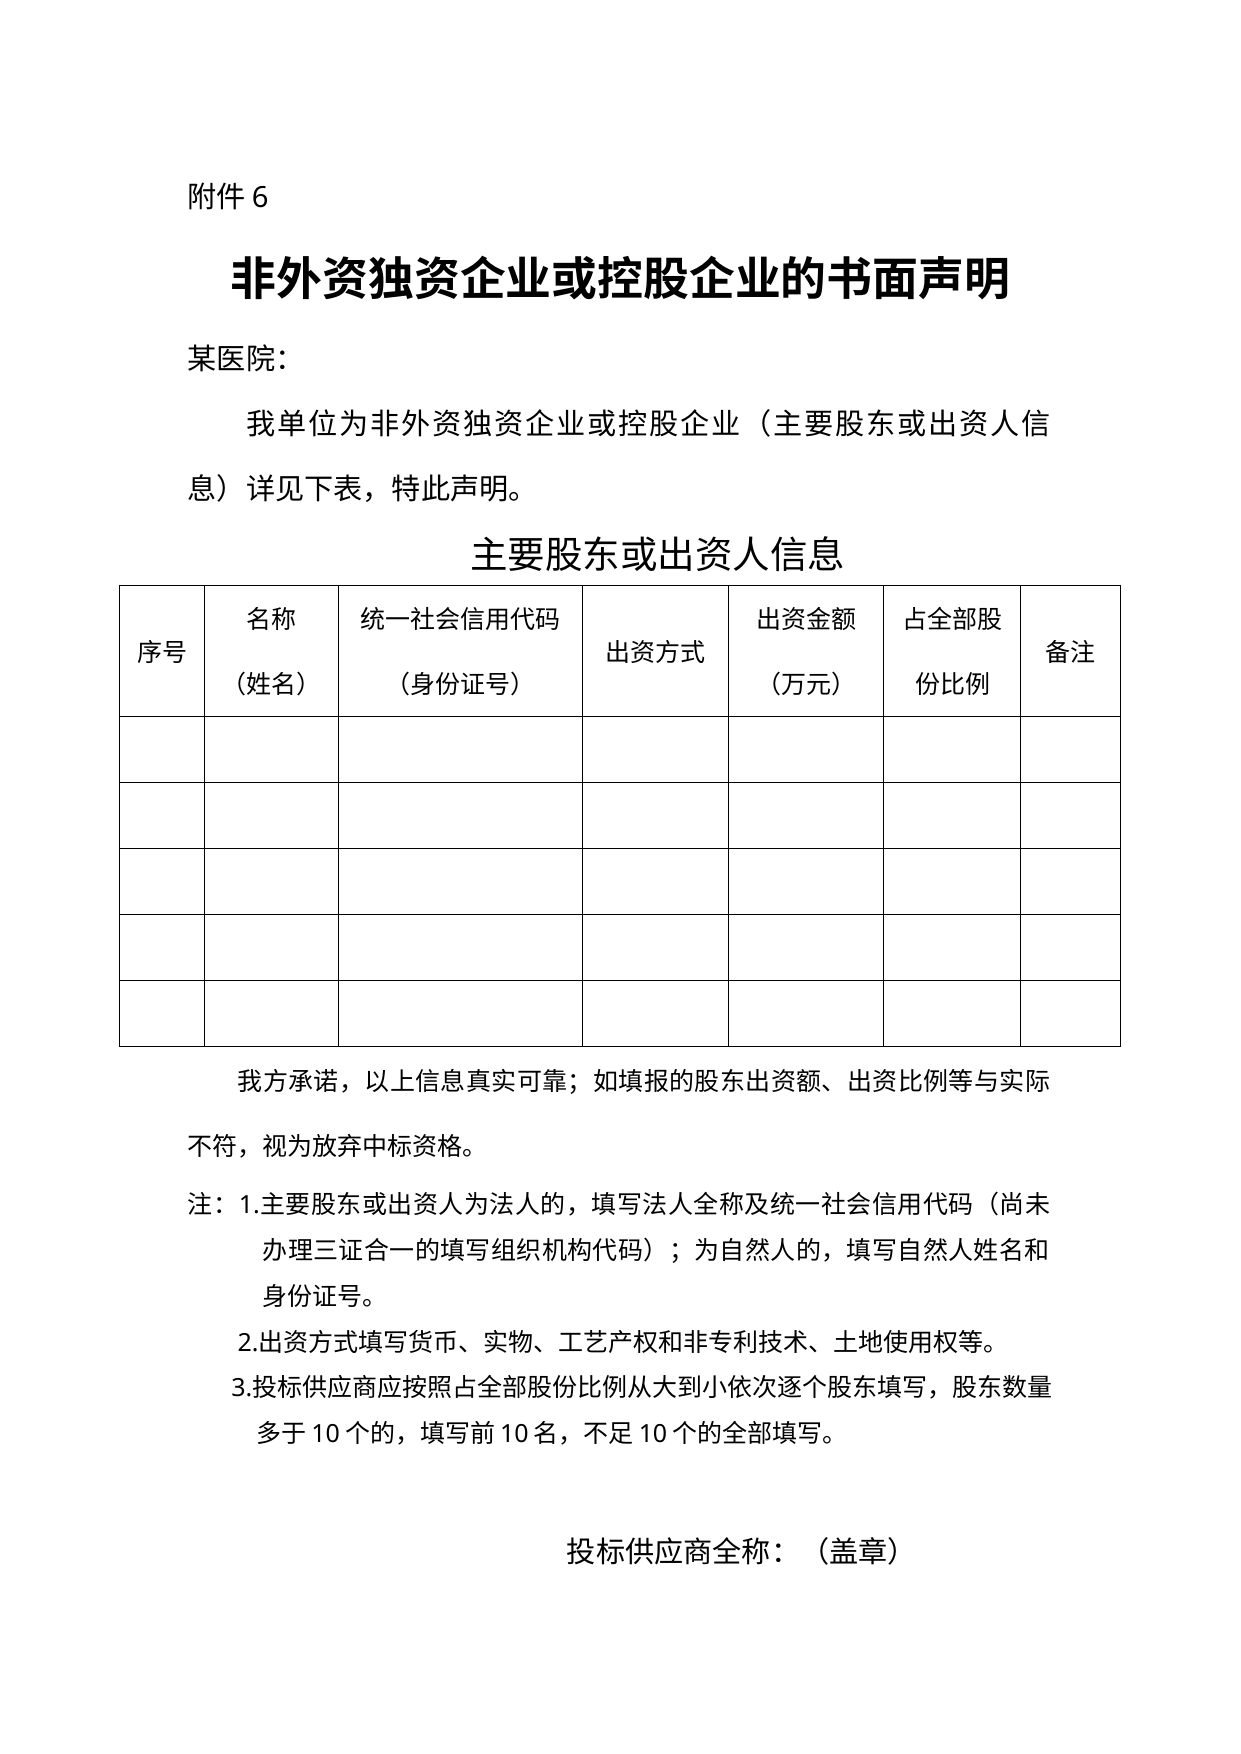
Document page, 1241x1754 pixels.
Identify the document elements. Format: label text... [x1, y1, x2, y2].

table_cell [729, 915, 883, 980]
table_header 出资金额 （万元） [729, 586, 883, 716]
table_cell [205, 981, 338, 1046]
table_cell [583, 981, 728, 1046]
text 注：1.主要股东或出资人为法人的，填写法人全称及统一社会信用代码（尚未办理三证合一的填写组织机构代码）；为自然人的，填写自然人姓名和身份证号。 [187, 1177, 1053, 1314]
text 我单位为非外资独资企业或控股企业（主要股东或出资人信息）详见下表，特此声明。 [187, 389, 1053, 519]
table_cell [1021, 981, 1120, 1046]
table_cell [120, 849, 204, 914]
table_cell [205, 717, 338, 782]
text 我方承诺，以上信息真实可靠；如填报的股东出资额、出资比例等与实际不符，视为放弃中标资格。 [187, 1047, 1053, 1177]
table_cell [1021, 849, 1120, 914]
table_header 序号 [120, 586, 204, 716]
table_cell [1021, 783, 1120, 848]
table_cell [205, 915, 338, 980]
table_cell [729, 717, 883, 782]
table_cell [339, 981, 582, 1046]
table_cell [729, 849, 883, 914]
text 3.投标供应商应按照占全部股份比例从大到小依次逐个股东填写，股东数量多于10个的，填写前10名，不足10个的全部填写。 [231, 1360, 1053, 1452]
table_cell [583, 783, 728, 848]
table_cell [120, 717, 204, 782]
text 非外资独资企业或控股企业的书面声明 [187, 227, 1053, 324]
text 2.出资方式填写货币、实物、工艺产权和非专利技术、土地使用权等。 [187, 1314, 1053, 1360]
text 主要股东或出资人信息 [187, 519, 1053, 584]
text 投标供应商全称：（盖章） [187, 1517, 1053, 1582]
table_cell [1021, 717, 1120, 782]
table_cell [339, 783, 582, 848]
table_header 备注 [1021, 586, 1120, 716]
table_cell [884, 915, 1020, 980]
table_cell [583, 717, 728, 782]
table_header 出资方式 [583, 586, 728, 716]
table_cell [120, 783, 204, 848]
text 附件6 [187, 162, 1053, 227]
table_cell [205, 783, 338, 848]
table_header 统一社会信用代码 （身份证号） [339, 586, 582, 716]
table_cell [884, 849, 1020, 914]
table_cell [729, 981, 883, 1046]
table_cell [339, 849, 582, 914]
table_cell [729, 783, 883, 848]
text 某医院： [187, 324, 1053, 389]
table_cell [120, 915, 204, 980]
table_header 名称 （姓名） [205, 586, 338, 716]
table_cell [884, 783, 1020, 848]
table_cell [339, 717, 582, 782]
table_cell [205, 849, 338, 914]
table_cell [884, 981, 1020, 1046]
table_header 占全部股份比例 [884, 586, 1020, 716]
table_cell [583, 915, 728, 980]
table_cell [339, 915, 582, 980]
table_cell [1021, 915, 1120, 980]
table_cell [884, 717, 1020, 782]
table_cell [583, 849, 728, 914]
table_cell [120, 981, 204, 1046]
